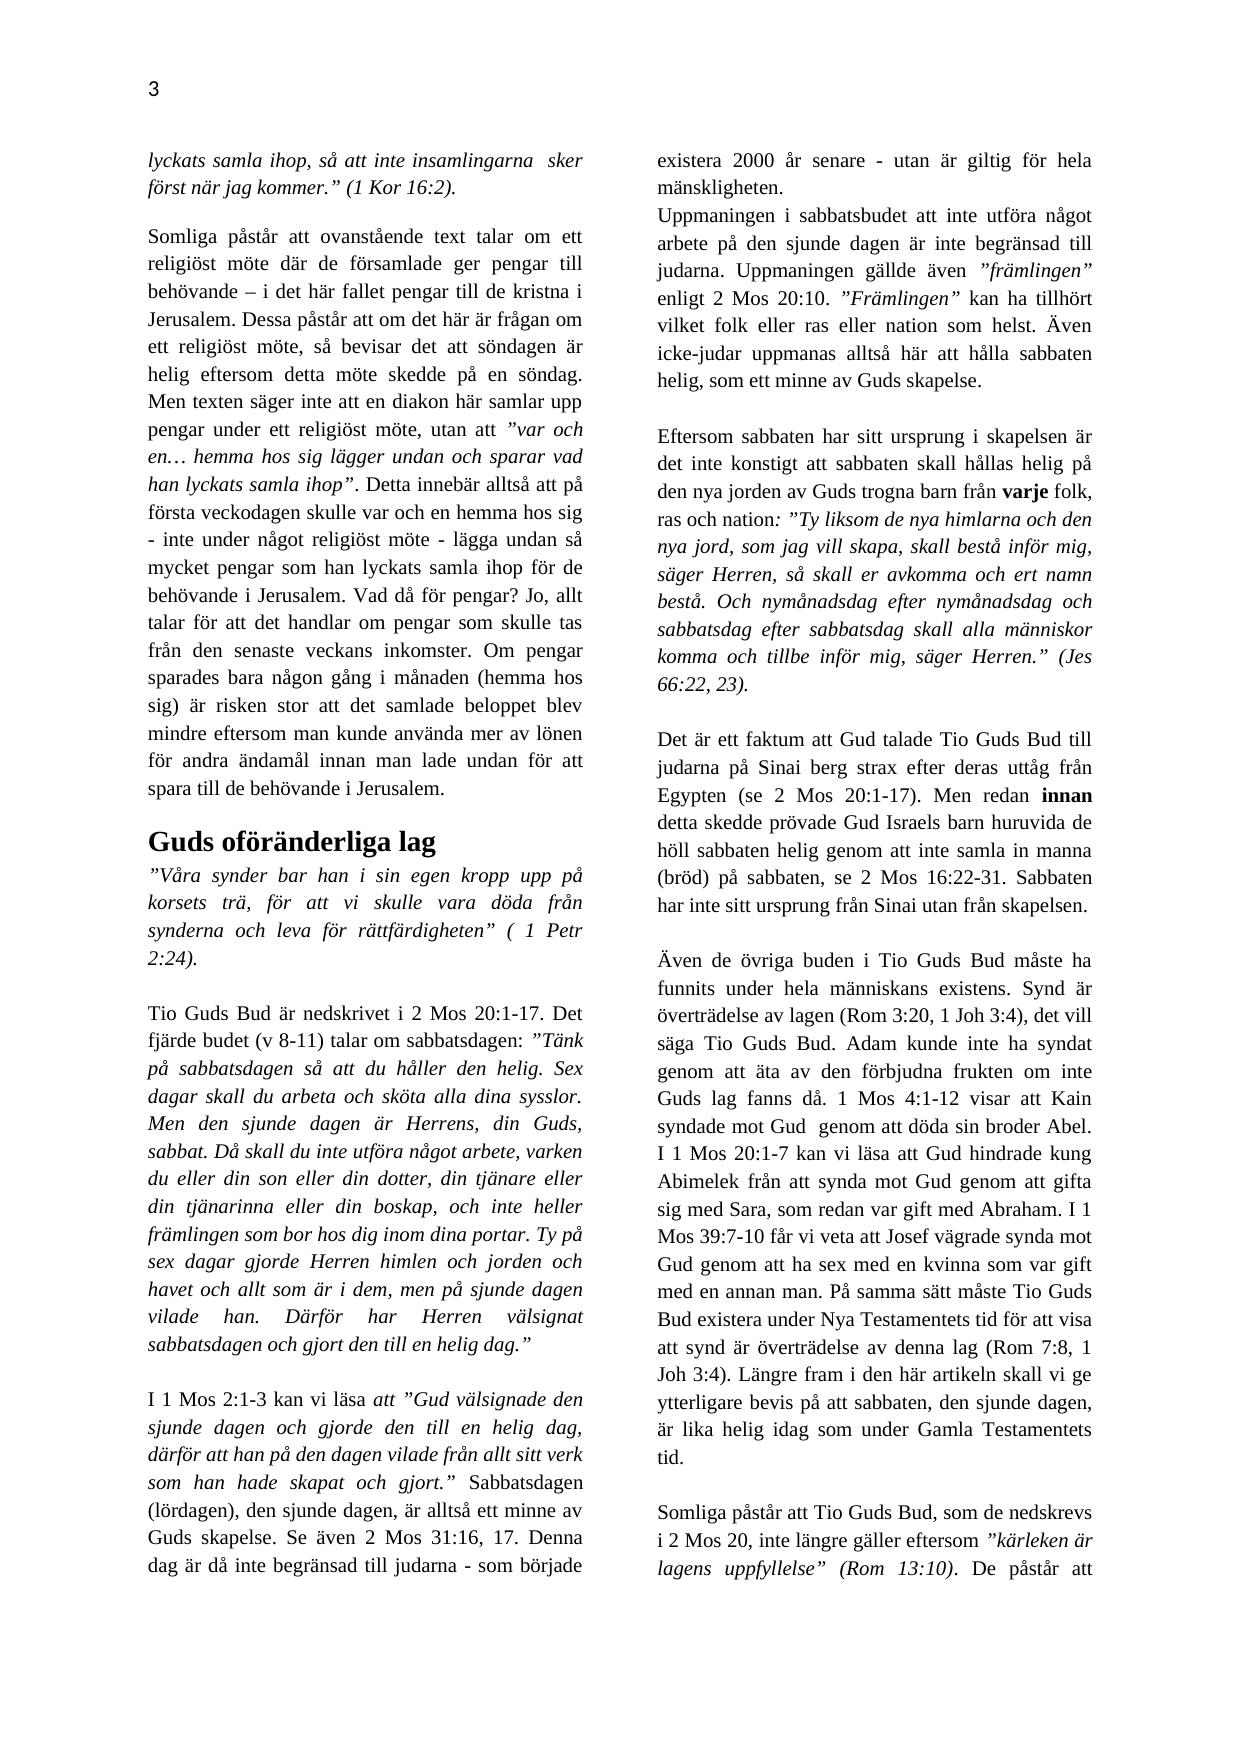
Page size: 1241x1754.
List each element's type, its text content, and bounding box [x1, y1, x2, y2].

text Det är ett faktum att Gud talade Tio Guds Bud till judarna på Sinai berg strax efter deras uttåg från Egypten (se 2 Mos 20:1-17). Men redan innan detta skedde prövade Gud Israels barn huruvida de höll sabbaten helig genom att inte samla in manna (bröd) på sabbaten, se 2 Mos 16:22-31. Sabbaten har inte sitt ursprung från Sinai utan från skapelsen. [657, 727, 1093, 917]
text Eftersom sabbaten har sitt ursprung i skapelsen är det inte konstigt att sabbaten skall hållas helig på den nya jorden av Guds trogna barn från varje folk, ras och nation: ”Ty liksom de nya himlarna och den nya jord, som jag vill skapa, skall bestå inför mig, säger Herren, så skall er avkomma och ert namn bestå. Och nymånadsdag efter nymånadsdag och sabbatsdag efter sabbatsdag skall alla människor komma och tillbe inför mig, säger Herren.” (Jes 66:22, 23). [657, 424, 1093, 696]
text Uppmaningen i sabbatsbudet att inte utföra något arbete på den sjunde dagen är inte begränsad till judarna. Uppmaningen gällde även ”främlingen” enligt 2 Mos 20:10. ”Främlingen” kan ha tillhört vilket folk eller ras eller nation som helst. Även icke-judar uppmanas alltså här att hålla sabbaten helig, som ett minne av Guds skapelse. [657, 203, 1093, 392]
text Guds oföränderliga lag [148, 824, 583, 858]
text Somliga påstår att ovanstående text talar om ett religiöst möte där de församlade ger pengar till behövande – i det här fallet pengar till de kristna i Jerusalem. Dessa påstår att om det här är frågan om ett religiöst möte, så bevisar det att söndagen är helig eftersom detta möte skedde på en söndag. Men texten säger inte att en diakon här samlar upp pengar under ett religiöst möte, utan att ”var och en… hemma hos sig lägger undan och sparar vad han lyckats samla ihop”. Detta innebär alltså att på första veckodagen skulle var och en hemma hos sig - inte under något religiöst möte - lägga undan så mycket pengar som han lyckats samla ihop för de behövande i Jerusalem. Vad då för pengar? Jo, allt talar för att det handlar om pengar som skulle tas från den senaste veckans inkomster. Om pengar sparades bara någon gång i månaden (hemma hos sig) är risken stor att det samlade beloppet blev mindre eftersom man kunde använda mer av lönen för andra ändamål innan man lade undan för att spara till de behövande i Jerusalem. [148, 224, 583, 800]
text I 1 Mos 2:1-3 kan vi läsa att ”Gud välsignade den sjunde dagen och gjorde den till en helig dag, därför att han på den dagen vilade från allt sitt verk som han hade skapat och gjort.” Sabbatsdagen (lördagen), den sjunde dagen, är alltså ett minne av Guds skapelse. Se även 2 Mos 31:16, 17. Denna dag är då inte begränsad till judarna - som började existera 2000 år senare - utan är giltig för hela mänskligheten. [148, 1387, 583, 1577]
text Tio Guds Bud är nedskrivet i 2 Mos 20:1-17. Det fjärde budet (v 8-11) talar om sabbatsdagen: ”Tänk på sabbatsdagen så att du håller den helig. Sex dagar skall du arbeta och sköta alla dina sysslor. Men den sjunde dagen är Herrens, din Guds, sabbat. Då skall du inte utföra något arbete, varken du eller din son eller din dotter, din tjänare eller din tjänarinna eller din boskap, och inte heller främlingen som bor hos dig inom dina portar. Ty på sex dagar gjorde Herren himlen och jorden och havet och allt som är i dem, men på sjunde dagen vilade han. Därför har Herren välsignat sabbatsdagen och gjort den till en helig dag.” [148, 1001, 583, 1356]
text ”Våra synder bar han i sin egen kropp upp på korsets trä, för att vi skulle vara döda från synderna och leva för rättfärdigheten” ( 1 Petr 2:24). [148, 863, 583, 969]
text Även de övriga buden i Tio Guds Bud måste ha funnits under hela människans existens. Synd är överträdelse av lagen (Rom 3:20, 1 Joh 3:4), det vill säga Tio Guds Bud. Adam kunde inte ha syndat genom att äta av den förbjudna frukten om inte Guds lag fanns då. 1 Mos 4:1-12 visar att Kain syndade mot Gud genom att döda sin broder Abel. I 1 Mos 20:1-7 kan vi läsa att Gud hindrade kung Abimelek från att synda mot Gud genom att gifta sig med Sara, som redan var gift med Abraham. I 1 Mos 39:7-10 får vi veta att Josef vägrade synda mot Gud genom att ha sex med en kvinna som var gift med en annan man. På samma sätt måste Tio Guds Bud existera under Nya Testamentets tid för att visa att synd är överträdelse av denna lag (Rom 7:8, 1 Joh 3:4). Längre fram i den här artikeln skall vi ge ytterligare bevis på att sabbaten, den sjunde dagen, är lika helig idag som under Gamla Testamentets tid. [657, 948, 1093, 1469]
